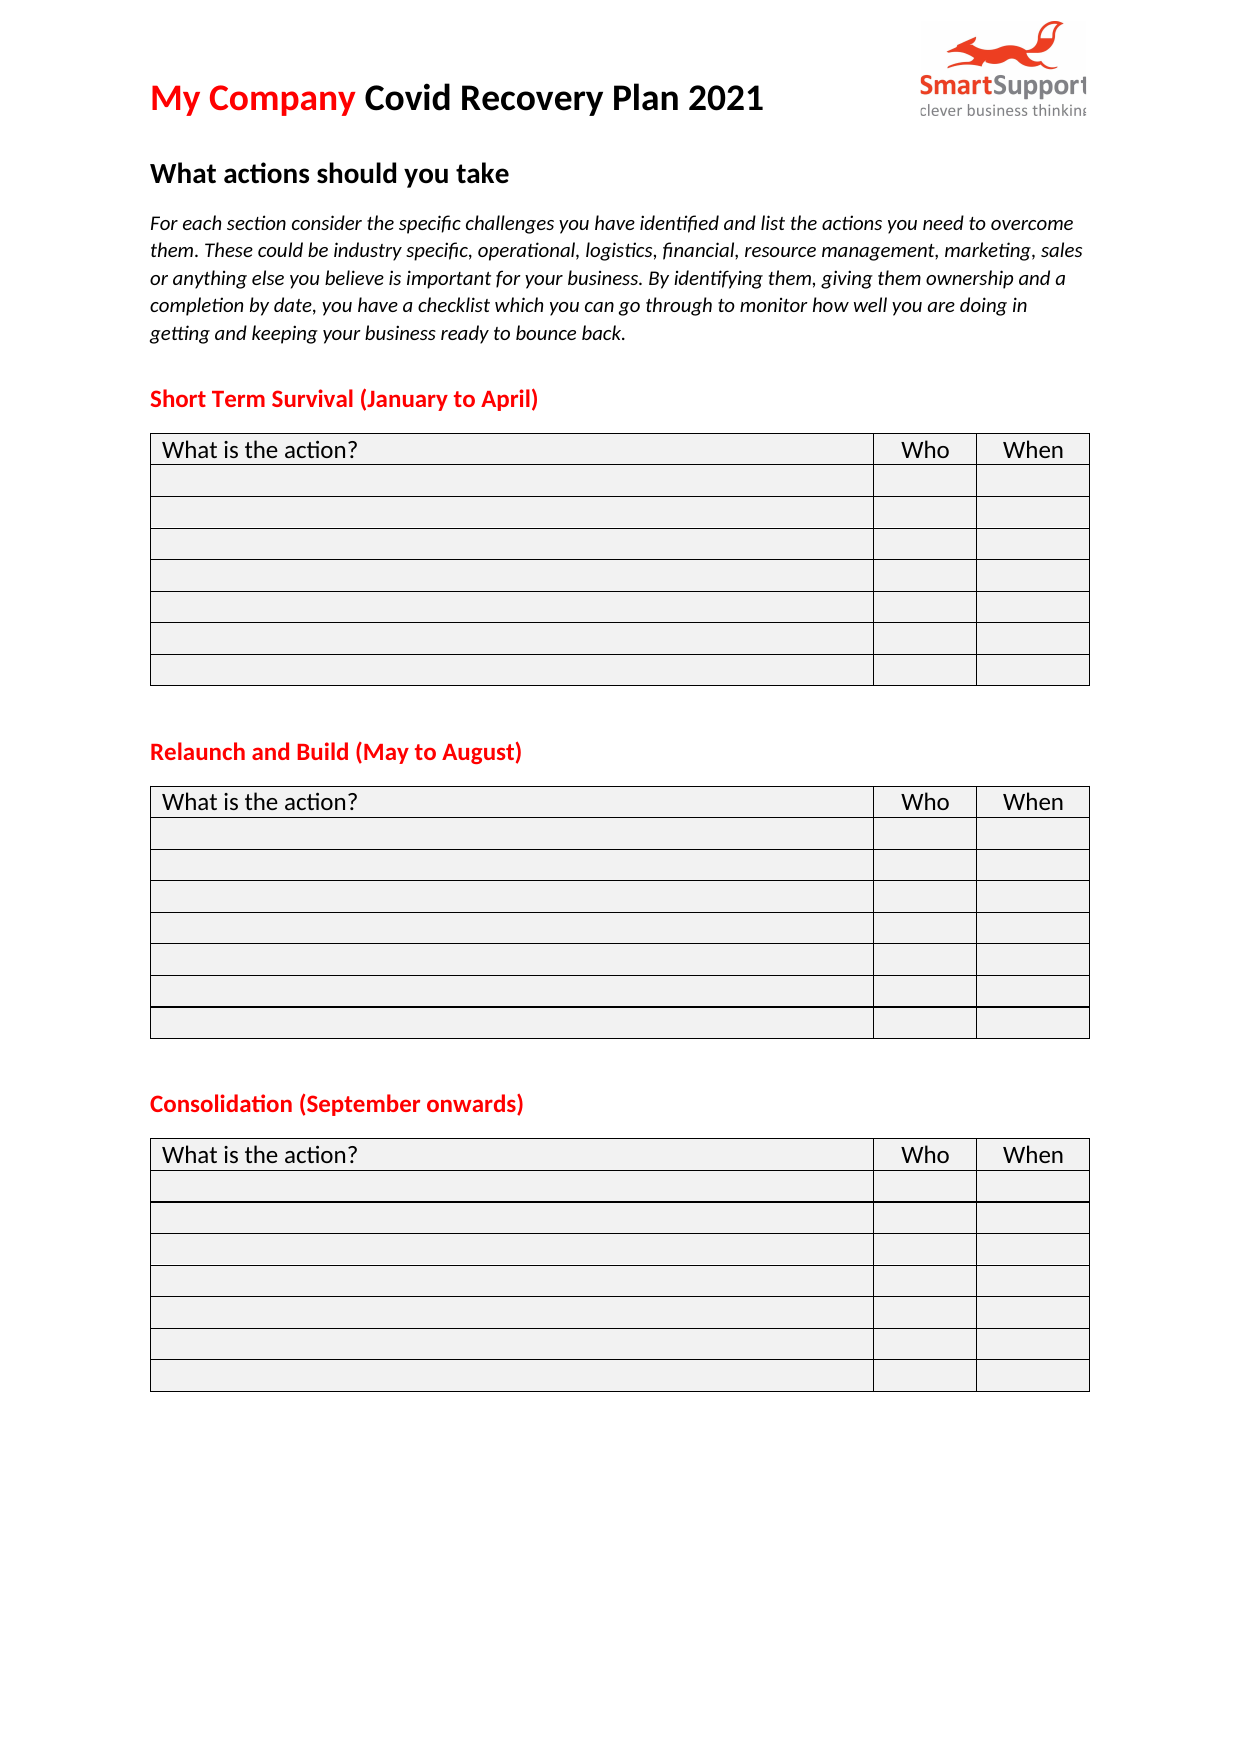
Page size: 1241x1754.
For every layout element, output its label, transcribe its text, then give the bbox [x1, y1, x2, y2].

text Consolidation (September onwards) [150, 1089, 1090, 1119]
table_cell [977, 592, 1089, 622]
table_cell [151, 497, 873, 527]
table_cell [977, 881, 1089, 912]
table_cell [977, 623, 1089, 654]
table_cell [977, 944, 1089, 975]
table_cell [151, 1203, 873, 1233]
table_cell [977, 497, 1089, 527]
text Short Term Survival (January to April) [150, 383, 1090, 414]
table_header When [977, 434, 1089, 464]
table_cell [874, 881, 976, 912]
table_cell [151, 944, 873, 975]
text What actions should you take [150, 155, 1090, 191]
table_cell [151, 560, 873, 591]
table_cell [977, 818, 1089, 849]
table_cell [874, 623, 976, 654]
table_cell [977, 465, 1089, 496]
table_cell [151, 1266, 873, 1296]
text For each section consider the specific challenges you have identified and list the actions you need to overcome them. These could be industry specific, operational, logistics, financial, resource management, marketing, sales or anything else you believe is important for your business. By identifying them, giving them ownership and a completion by date, you have a checklist which you can go through to monitor how well you are doing in getting and keeping your business ready to bounce back. [150, 210, 1090, 345]
table_cell [151, 623, 873, 654]
table_cell [151, 529, 873, 559]
table_header Who [874, 434, 976, 464]
table_cell [874, 1171, 976, 1201]
table_cell [977, 1008, 1089, 1038]
table_cell [874, 1297, 976, 1328]
table_cell [874, 560, 976, 591]
table_cell [874, 818, 976, 849]
table_cell [977, 1266, 1089, 1296]
table_cell [977, 976, 1089, 1006]
table_cell [151, 850, 873, 880]
table_header Who [874, 787, 976, 817]
table_cell [874, 976, 976, 1006]
table_cell [151, 1329, 873, 1359]
table_cell [151, 592, 873, 622]
table_cell [874, 913, 976, 943]
table_cell [151, 976, 873, 1006]
table_cell [977, 1329, 1089, 1359]
table_cell [151, 465, 873, 496]
table_cell [874, 1203, 976, 1233]
table_header Who [874, 1139, 976, 1170]
table_cell [874, 1008, 976, 1038]
table_cell [874, 1234, 976, 1264]
table_cell [151, 1297, 873, 1328]
table_cell [874, 655, 976, 685]
table_cell [977, 1297, 1089, 1328]
table_cell [151, 655, 873, 685]
table_cell [874, 1266, 976, 1296]
table_header What is the action? [151, 434, 873, 464]
table_cell [977, 913, 1089, 943]
table_cell [874, 944, 976, 975]
table_cell [151, 913, 873, 943]
table_cell [874, 529, 976, 559]
table_cell [874, 1360, 976, 1391]
table_cell [151, 1234, 873, 1264]
table_header When [977, 1139, 1089, 1170]
table_cell [977, 850, 1089, 880]
table_cell [977, 1171, 1089, 1201]
table_header What is the action? [151, 787, 873, 817]
table_cell [151, 881, 873, 912]
table_cell [977, 560, 1089, 591]
table_header What is the action? [151, 1139, 873, 1170]
table_cell [977, 1203, 1089, 1233]
table_cell [874, 850, 976, 880]
text Relaunch and Build (May to August) [150, 736, 1090, 766]
table_cell [874, 497, 976, 527]
table_cell [977, 1360, 1089, 1391]
table_header When [977, 787, 1089, 817]
table_cell [977, 1234, 1089, 1264]
table_cell [151, 1171, 873, 1201]
table_cell [151, 1008, 873, 1038]
table_cell [151, 818, 873, 849]
table_cell [977, 655, 1089, 685]
table_cell [874, 465, 976, 496]
picture [920, 21, 1086, 116]
table_cell [874, 592, 976, 622]
table_cell [151, 1360, 873, 1391]
table_cell [977, 529, 1089, 559]
table_cell [874, 1329, 976, 1359]
